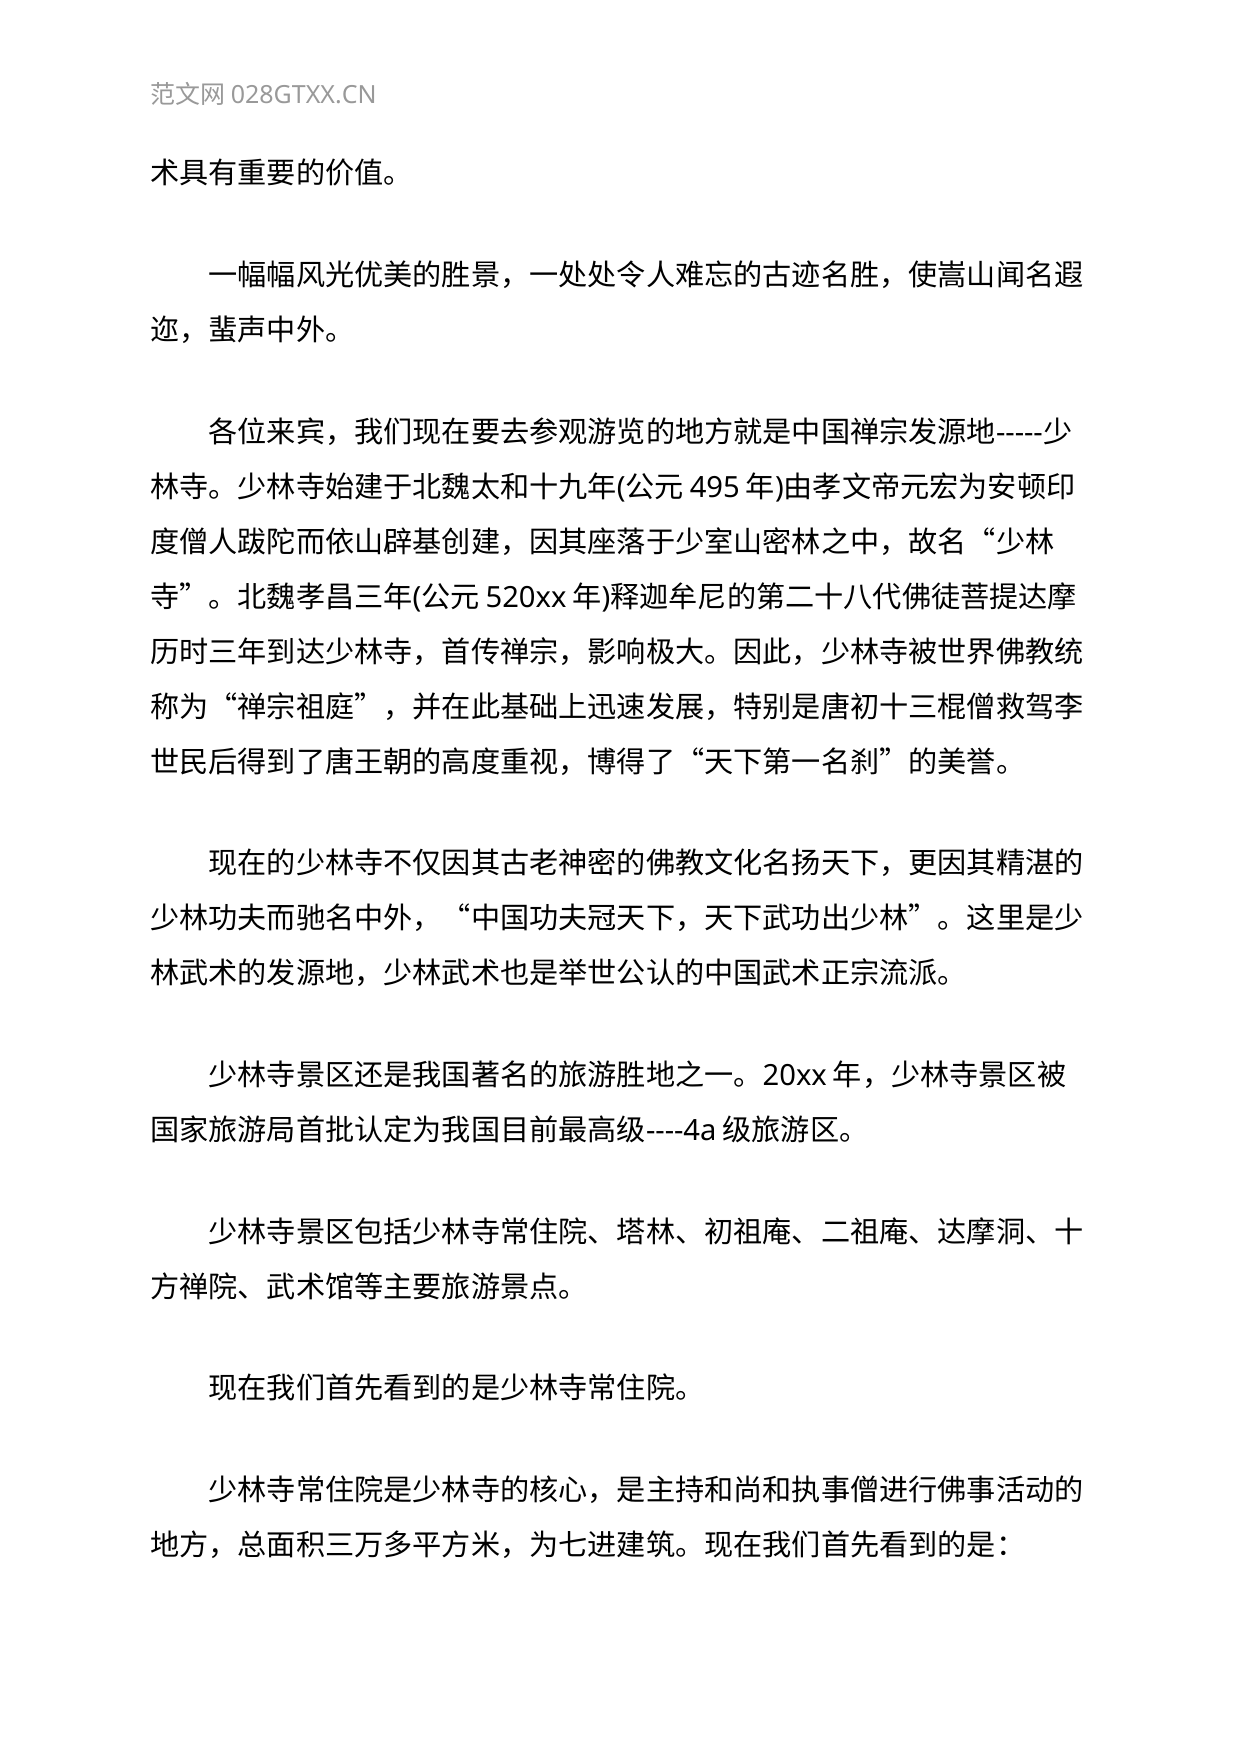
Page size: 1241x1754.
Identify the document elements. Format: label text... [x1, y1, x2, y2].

text 各位来宾，我们现在要去参观游览的地方就是中国禅宗发源地-----少林寺。少林寺始建于北魏太和十九年(公元495年)由孝文帝元宏为安顿印度僧人跋陀而依山辟基创建，因其座落于少室山密林之中，故名“少林寺”。北魏孝昌三年(公元520xx年)释迦牟尼的第二十八代佛徒菩提达摩历时三年到达少林寺，首传禅宗，影响极大。因此，少林寺被世界佛教统称为“禅宗祖庭”，并在此基础上迅速发展，特别是唐初十三棍僧救驾李世民后得到了唐王朝的高度重视，博得了“天下第一名刹”的美誉。 [150, 408, 1090, 780]
text 少林寺景区还是我国著名的旅游胜地之一。20xx年，少林寺景区被国家旅游局首批认定为我国目前最高级----4a级旅游区。 [150, 1051, 1090, 1149]
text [150, 150, 1090, 192]
text 少林寺常住院是少林寺的核心，是主持和尚和执事僧进行佛事活动的地方，总面积三万多平方米，为七进建筑。现在我们首先看到的是： [150, 1467, 1090, 1564]
text 少林寺景区包括少林寺常住院、塔林、初祖庵、二祖庵、达摩洞、十方禅院、武术馆等主要旅游景点。 [150, 1208, 1090, 1306]
text 现在我们首先看到的是少林寺常住院。 [150, 1365, 1090, 1407]
text 现在的少林寺不仅因其古老神密的佛教文化名扬天下，更因其精湛的少林功夫而驰名中外，“中国功夫冠天下，天下武功出少林”。这里是少林武术的发源地，少林武术也是举世公认的中国武术正宗流派。 [150, 840, 1090, 992]
text 一幅幅风光优美的胜景，一处处令人难忘的古迹名胜，使嵩山闻名遐迩，蜚声中外。 [150, 252, 1090, 349]
